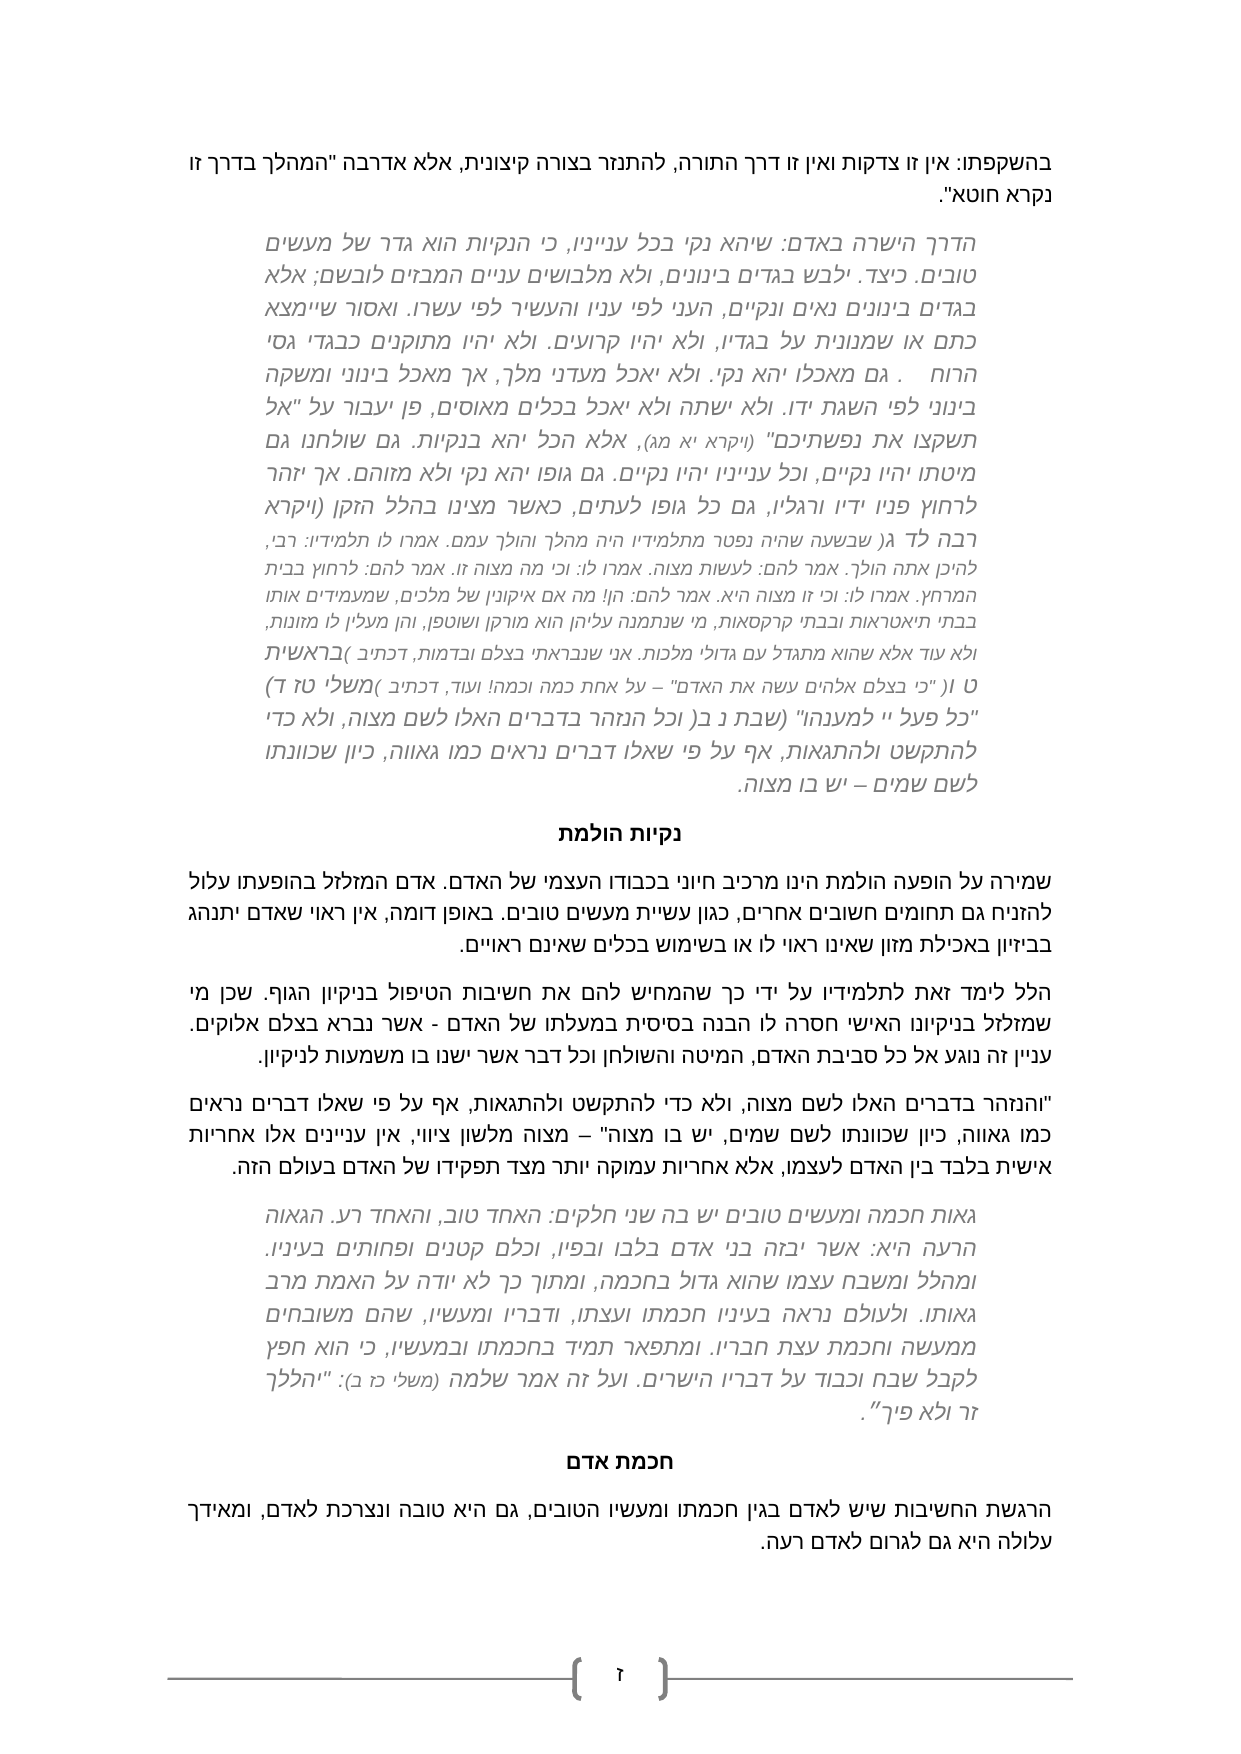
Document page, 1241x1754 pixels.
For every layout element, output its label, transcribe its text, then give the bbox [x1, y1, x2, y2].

text הדרך הישרה באדם: שיהא נקי בכל ענייניו, כי הנקיות הוא גדר של מעשים טובים. כיצד. ילבש בגדים בינונים, ולא מלבושים עניים המבזים לובשם; אלא בגדים בינונים נאים ונקיים, העני לפי עניו והעשיר לפי עשרו. ואסור שיימצא כתם או שמנונית על בגדיו, ולא יהיו קרועים. ולא יהיו מתוקנים כבגדי גסי הרוח . גם מאכלו יהא נקי. ולא יאכל מעדני מלך, אך מאכל בינוני ומשקה בינוני לפי השגת ידו. ולא ישתה ולא יאכל בכלים מאוסים, פן יעבור על "אל תשקצו את נפשתיכם" (ויקרא יא מג), אלא הכל יהא בנקיות. גם שולחנו גם מיטתו יהיו נקיים, וכל ענייניו יהיו נקיים. גם גופו יהא נקי ולא מזוהם. אך יזהר לרחוץ פניו ידיו ורגליו, גם כל גופו לעתים, כאשר מצינו בהלל הזקן (ויקרא רבה לד ג( שבשעה שהיה נפטר מתלמידיו היה מהלך והולך עמם. אמרו לו תלמידיו: רבי, להיכן אתה הולך. אמר להם: לעשות מצוה. אמרו לו: וכי מה מצוה זו. אמר להם: לרחוץ בבית המרחץ. אמרו לו: וכי זו מצוה היא. אמר להם: הן! מה אם איקונין של מלכים, שמעמידים אותו בבתי תיאטראות ובבתי קרקסאות, מי שנתמנה עליהן הוא מורקן ושוטפן, והן מעלין לו מזונות, ולא עוד אלא שהוא מתגדל עם גדולי מלכות. אני שנבראתי בצלם ובדמות, דכתיב )בראשית ט ו( "כי בצלם אלהים עשה את האדם" – על אחת כמה וכמה! ועוד, דכתיב )משלי טז ד) "כל פעל יי למענהו" (שבת נ ב( וכל הנזהר בדברים האלו לשם מצוה, ולא כדי להתקשט ולהתגאות, אף על פי שאלו דברים נראים כמו גאווה, כיון שכוונתו לשם שמים – יש בו מצוה. [262, 229, 978, 797]
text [187, 150, 1053, 207]
text גאות חכמה ומעשים טובים יש בה שני חלקים: האחד טוב, והאחד רע. הגאוה הרעה היא: אשר יבזה בני אדם בלבו ובפיו, וכלם קטנים ופחותים בעיניו. ומהלל ומשבח עצמו שהוא גדול בחכמה, ומתוך כך לא יודה על האמת מרב גאותו. ולעולם נראה בעיניו חכמתו ועצתו, ודבריו ומעשיו, שהם משובחים ממעשה וחכמת עצת חבריו. ומתפאר תמיד בחכמתו ובמעשיו, כי הוא חפץ לקבל שבח וכבוד על דבריו הישרים. ועל זה אמר שלמה (משלי כז ב): "יהללך זר ולא פיך״. [262, 1202, 978, 1426]
text הלל לימד זאת לתלמידיו על ידי כך שהמחיש להם את חשיבות הטיפול בניקיון הגוף. שכן מי שמזלזל בניקיונו האישי חסרה לו הבנה בסיסית במעלתו של האדם - אשר נברא בצלם אלוקים. עניין זה נוגע אל כל סביבת האדם, המיטה והשולחן וכל דבר אשר ישנו בו משמעות לניקיון. [187, 980, 1053, 1068]
text שמירה על הופעה הולמת הינו מרכיב חיוני בכבודו העצמי של האדם. אדם המזלזל בהופעתו עלול להזניח גם תחומים חשובים אחרים, כגון עשיית מעשים טובים. באופן דומה, אין ראוי שאדם יתנהג בביזיון באכילת מזון שאינו ראוי לו או בשימוש בכלים שאינם ראויים. [187, 869, 1053, 957]
text "והנזהר בדברים האלו לשם מצוה, ולא כדי להתקשט ולהתגאות, אף על פי שאלו דברים נראים כמו גאווה, כיון שכוונתו לשם שמים, יש בו מצוה" – מצוה מלשון ציווי, אין עניינים אלו אחריות אישית בלבד בין האדם לעצמו, אלא אחריות עמוקה יותר מצד תפקידו של האדם בעולם הזה. [187, 1091, 1053, 1179]
text הרגשת החשיבות שיש לאדם בגין חכמתו ומעשיו הטובים, גם היא טובה ונצרכת לאדם, ומאידך עלולה היא גם לגרום לאדם רעה. [187, 1497, 1053, 1554]
subtitle חכמת אדם [187, 1449, 1053, 1474]
text נקיות הולמת [187, 821, 1053, 846]
